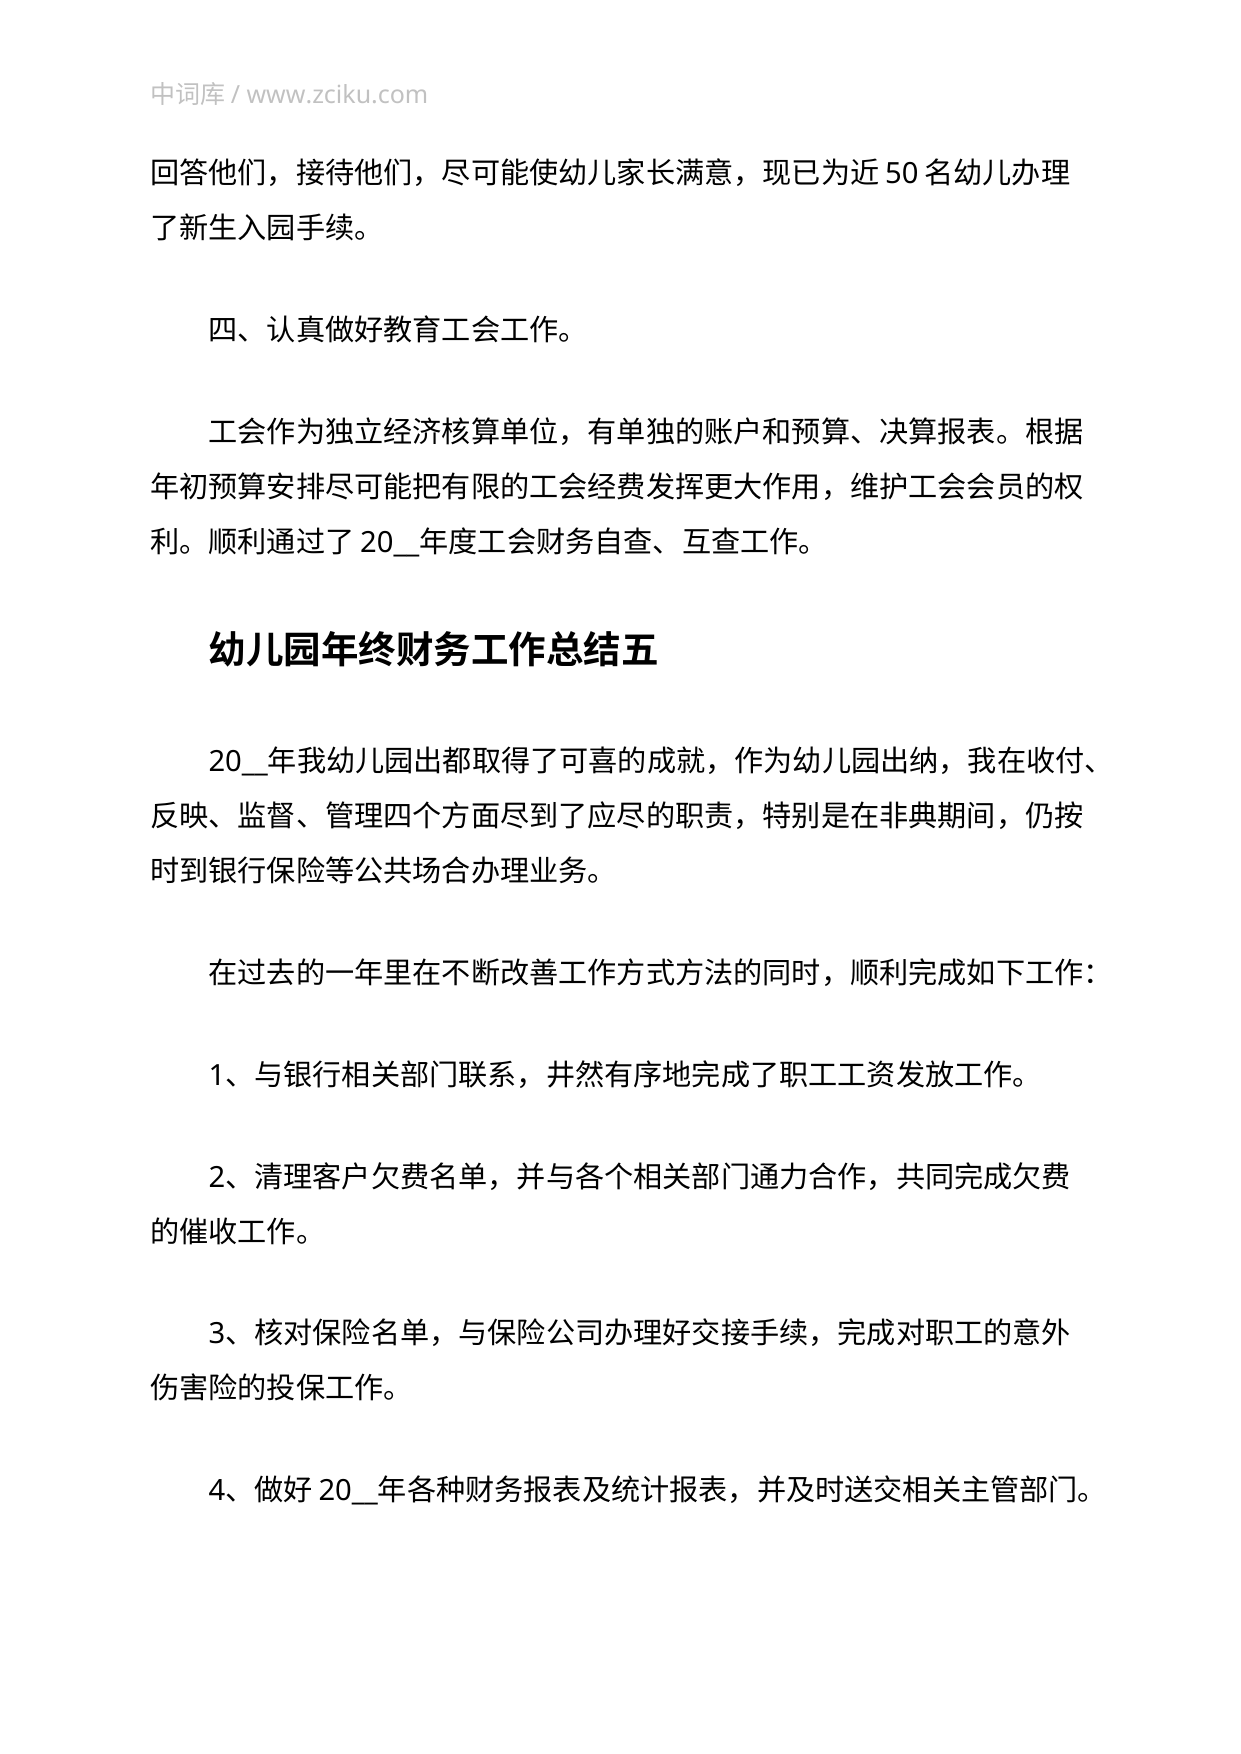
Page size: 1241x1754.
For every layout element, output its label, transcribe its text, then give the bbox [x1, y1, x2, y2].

text 1、与银行相关部门联系，井然有序地完成了职工工资发放工作。 [150, 1051, 1090, 1093]
text 四、认真做好教育工会工作。 [150, 307, 1090, 349]
text 20__年我幼儿园出都取得了可喜的成就，作为幼儿园出纳，我在收付、反映、监督、管理四个方面尽到了应尽的职责，特别是在非典期间，仍按时到银行保险等公共场合办理业务。 [150, 738, 1090, 890]
text 2、清理客户欠费名单，并与各个相关部门通力合作，共同完成欠费的催收工作。 [150, 1153, 1090, 1250]
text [150, 150, 1090, 247]
text 在过去的一年里在不断改善工作方式方法的同时，顺利完成如下工作： [150, 949, 1090, 992]
text 4、做好20__年各种财务报表及统计报表，并及时送交相关主管部门。 [150, 1467, 1090, 1509]
text 工会作为独立经济核算单位，有单独的账户和预算、决算报表。根据年初预算安排尽可能把有限的工会经费发挥更大作用，维护工会会员的权利。顺利通过了20__年度工会财务自查、互查工作。 [150, 408, 1090, 561]
text 3、核对保险名单，与保险公司办理好交接手续，完成对职工的意外伤害险的投保工作。 [150, 1310, 1090, 1407]
text 幼儿园年终财务工作总结五 [150, 620, 1090, 674]
